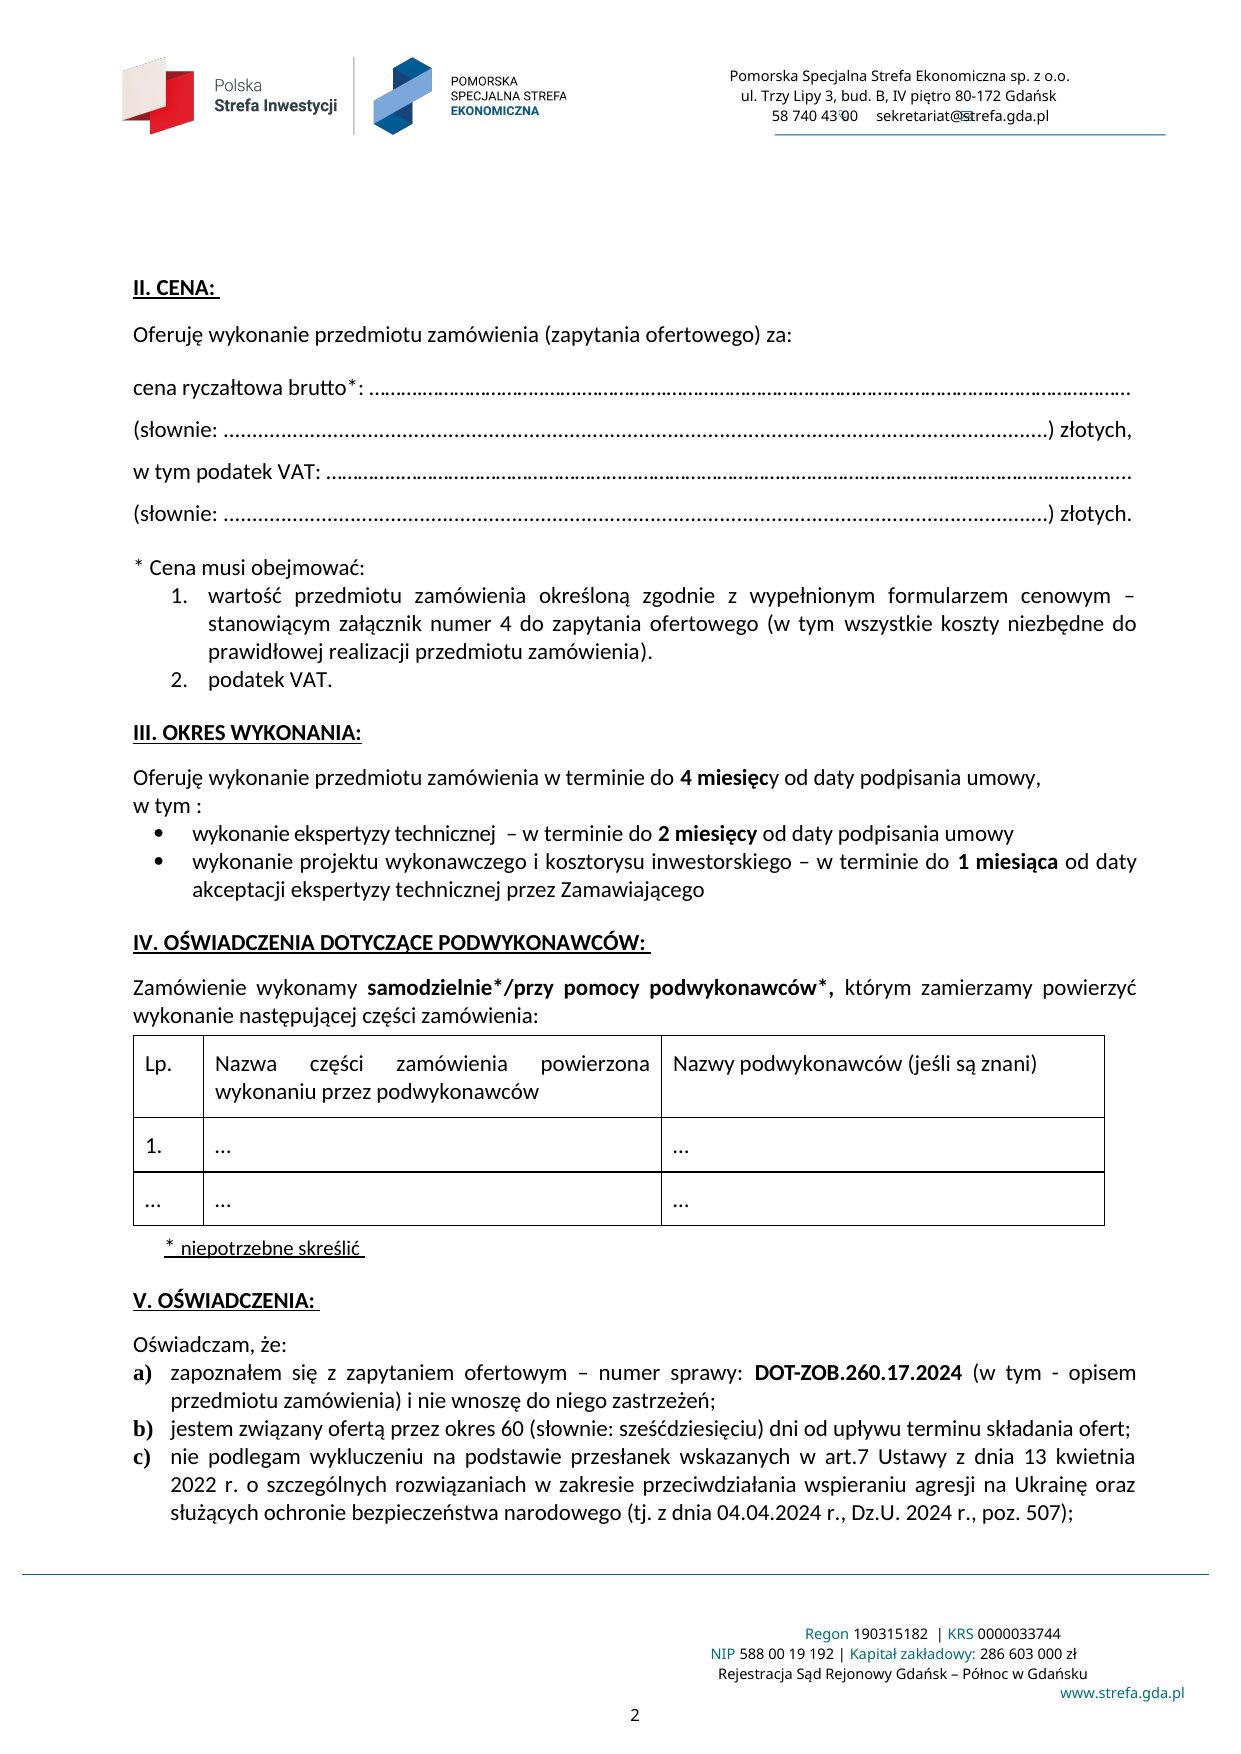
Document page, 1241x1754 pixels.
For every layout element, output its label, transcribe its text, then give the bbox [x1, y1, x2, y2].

table_header Nazwa części zamówienia powierzona wykonaniu przez podwykonawców [204, 1036, 661, 1117]
text * niepotrzebne skreślić [133, 1233, 1137, 1261]
picture [960, 111, 972, 121]
list zapoznałem się z zapytaniem ofertowym – numer sprawy: DOT-ZOB.260.17.2024 (w tym - opisem przedmiotu zamówienia) i nie wnoszę do niego zastrzeżeń; [133, 1358, 1137, 1414]
text Zamówienie wykonamy samodzielnie*/przy pomocy podwykonawców*, którym zamierzamy powierzyć wykonanie następującej części zamówienia: [133, 973, 1137, 1029]
list wykonanie projektu wykonawczego i kosztorysu inwestorskiego – w terminie do 1 miesiąca od daty akceptacji ekspertyzy technicznej przez Zamawiającego [154, 847, 1137, 903]
picture [101, 45, 567, 143]
list podatek VAT. [170, 665, 1137, 693]
list wykonanie ekspertyzy technicznej – w terminie do 2 miesięcy od daty podpisania umowy [154, 819, 1137, 847]
table_cell … [662, 1173, 1104, 1225]
table_cell … [662, 1118, 1104, 1171]
text II. CENA: [133, 273, 1137, 301]
text * Cena musi obejmować: [133, 553, 1137, 581]
list jestem związany ofertą przez okres 60 (słownie: sześćdziesięciu) dni od upływu terminu składania ofert; [133, 1414, 1137, 1442]
picture [838, 110, 844, 121]
list nie podlegam wykluczeniu na podstawie przesłanek wskazanych w art.7 Ustawy z dnia 13 kwietnia 2022 r. o szczególnych rozwiązaniach w zakresie przeciwdziałania wspieraniu agresji na Ukrainę oraz służących ochronie bezpieczeństwa narodowego (tj. z dnia 04.04.2024 r., Dz.U. 2024 r., poz. 507); [133, 1442, 1137, 1527]
text w tym : [133, 791, 1137, 819]
table_cell … [134, 1173, 203, 1225]
table_cell … [204, 1118, 661, 1171]
text cena ryczałtowa brutto*: ……….…………………..…….…………….……………………………………….…………………………………… (słownie: ...............................................................................................................................................) złotych, w tym podatek VAT: …………..…………………………………………………………………………………………………………………......... (słownie: ...............................................................................................................................................) złotych. [133, 373, 1137, 527]
table_cell 1. [134, 1118, 203, 1171]
list wartość przedmiotu zamówienia określoną zgodnie z wypełnionym formularzem cenowym – stanowiącym załącznik numer 4 do zapytania ofertowego (w tym wszystkie koszty niezbędne do prawidłowej realizacji przedmiotu zamówienia). [170, 581, 1137, 665]
text Oferuję wykonanie przedmiotu zamówienia (zapytania ofertowego) za: [133, 320, 1137, 348]
text Oświadczam, że: [133, 1330, 1137, 1358]
table_header Lp. [134, 1036, 203, 1117]
text III. OKRES WYKONANIA: [133, 718, 1137, 746]
table_header Nazwy podwykonawców (jeśli są znani) [662, 1036, 1104, 1117]
text Oferuję wykonanie przedmiotu zamówienia w terminie do 4 miesięcy od daty podpisania umowy, [133, 763, 1137, 791]
text V. OŚWIADCZENIA: [133, 1286, 1137, 1314]
table_cell … [204, 1173, 661, 1225]
text IV. OŚWIADCZENIA DOTYCZĄCE PODWYKONAWCÓW: [133, 928, 1137, 956]
